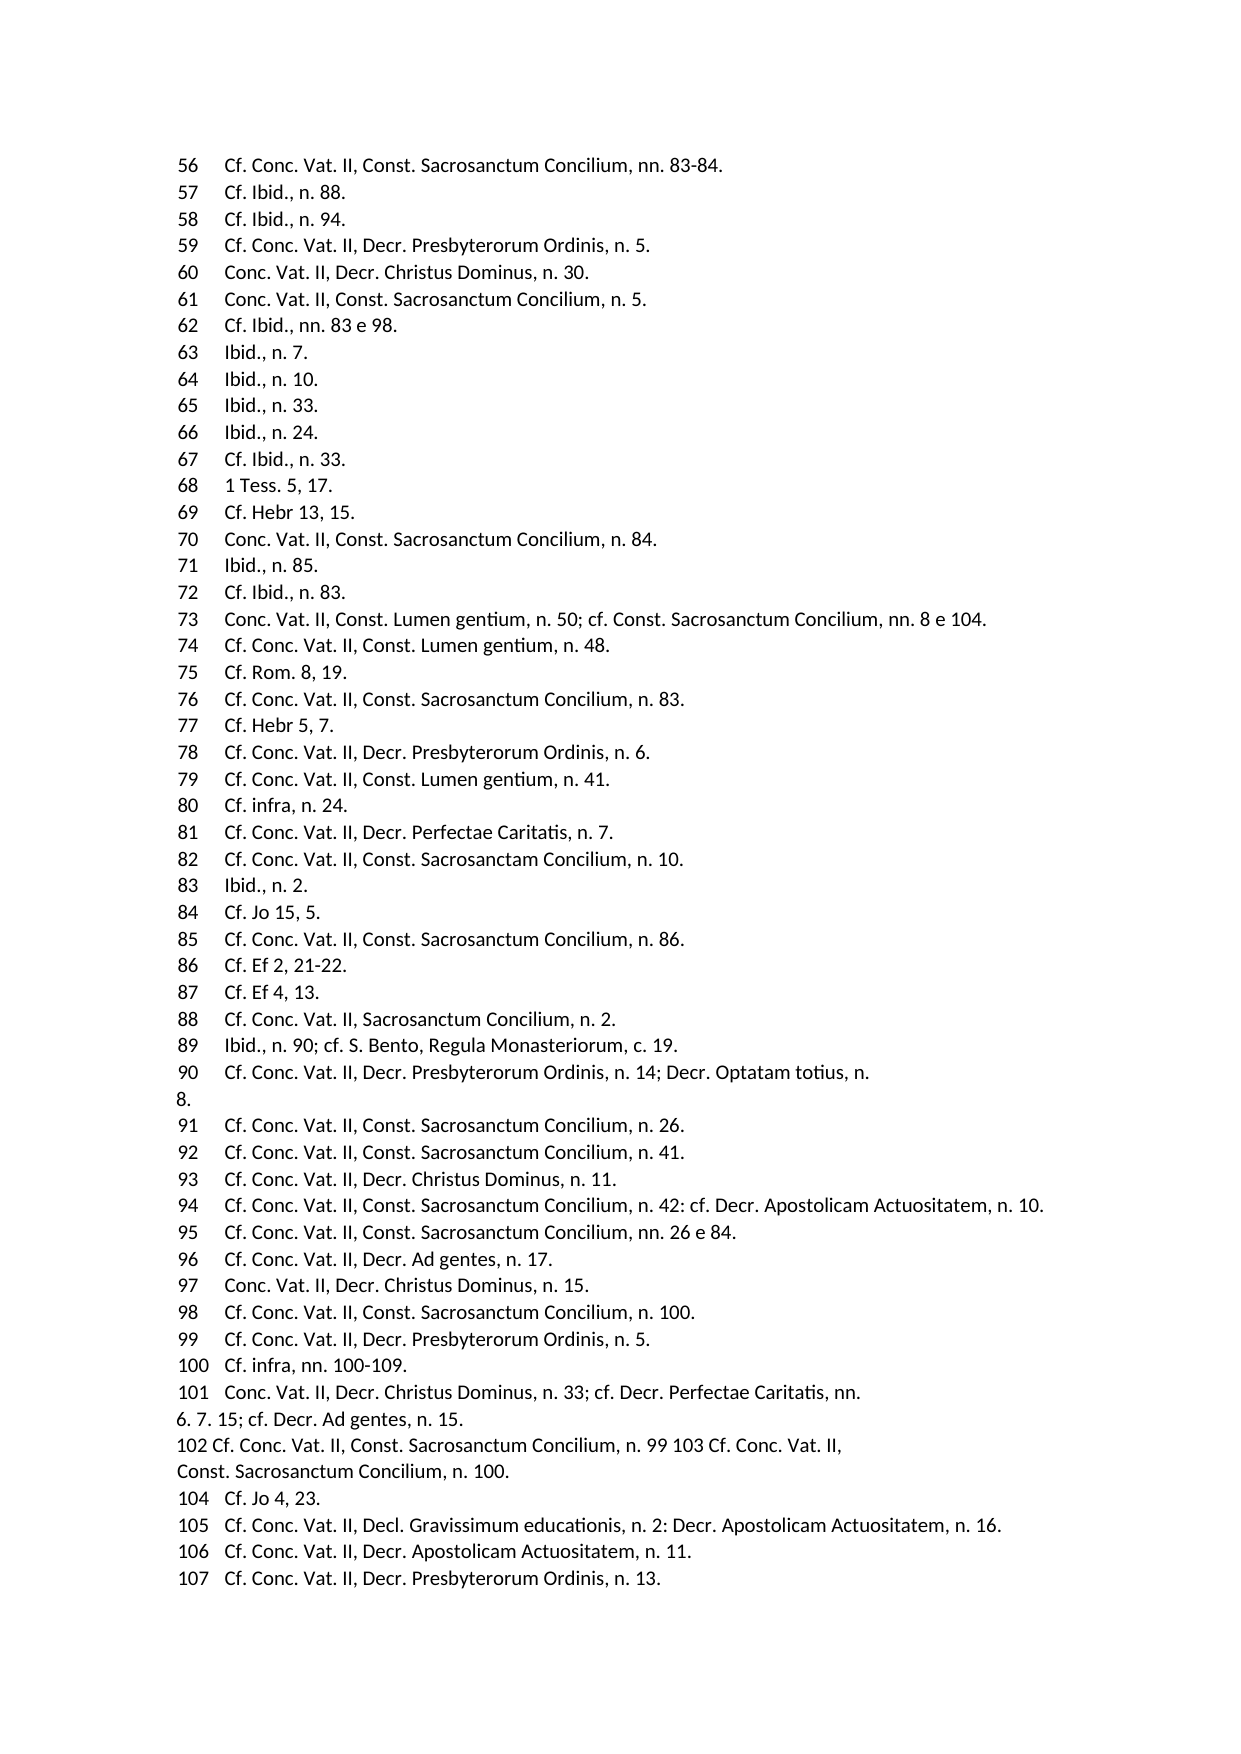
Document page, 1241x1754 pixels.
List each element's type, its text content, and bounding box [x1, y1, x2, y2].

list Cf. Ibid., nn. 83 e 98. [177, 313, 1064, 338]
list Cf. Rom. 8, 19. [177, 659, 1064, 685]
list Cf. Conc. Vat. II, Const. Sacrosanctum Concilium, n. 86. [177, 926, 1064, 951]
list Cf. Ibid., n. 33. [177, 446, 1064, 471]
list Cf. Conc. Vat. II, Decr. Apostolicam Actuositatem, n. 11. [177, 1539, 1064, 1564]
list Conc. Vat. II, Const. Lumen gentium, n. 50; cf. Const. Sacrosanctum Concilium, nn. 8 e 104. [177, 606, 1064, 631]
list Cf. Conc. Vat. II, Const. Sacrosanctum Concilium, nn. 83-84. [177, 153, 1064, 178]
list Cf. Conc. Vat. II, Const. Sacrosanctam Concilium, n. 10. [177, 846, 1064, 871]
list Conc. Vat. II, Decr. Christus Dominus, n. 30. [177, 259, 1064, 285]
list Cf. Conc. Vat. II, Decr. Presbyterorum Ordinis, n. 14; Decr. Optatam totius, n. [177, 1059, 1064, 1085]
text 102 Cf. Conc. Vat. II, Const. Sacrosanctum Concilium, n. 99 103 Cf. Conc. Vat. II, Const. Sacrosanctum Concilium, n. 100. [176, 1433, 858, 1484]
list Ibid., n. 24. [177, 419, 1064, 445]
list Ibid., n. 85. [177, 553, 1064, 578]
list Cf. Jo 4, 23. [177, 1485, 1064, 1511]
text 8. [176, 1086, 1064, 1111]
list Ibid., n. 7. [177, 339, 1064, 365]
list Cf. Ibid., n. 83. [177, 579, 1064, 605]
list Cf. Hebr 13, 15. [177, 499, 1064, 525]
list Cf. Conc. Vat. II, Const. Lumen gentium, n. 48. [177, 633, 1064, 658]
list 1 Tess. 5, 17. [177, 473, 1064, 498]
text 6. 7. 15; cf. Decr. Ad gentes, n. 15. [176, 1406, 1064, 1431]
list Cf. Ef 2, 21-22. [177, 953, 1064, 978]
list Cf. Conc. Vat. II, Decr. Presbyterorum Ordinis, n. 5. [177, 1326, 1064, 1351]
list Conc. Vat. II, Const. Sacrosanctum Concilium, n. 5. [177, 286, 1064, 311]
list Cf. Conc. Vat. II, Decr. Presbyterorum Ordinis, n. 13. [177, 1565, 1064, 1591]
list Conc. Vat. II, Decr. Christus Dominus, n. 15. [177, 1273, 1064, 1298]
list Cf. Conc. Vat. II, Const. Sacrosanctum Concilium, n. 83. [177, 686, 1064, 711]
list Cf. Jo 15, 5. [177, 899, 1064, 925]
list Cf. Conc. Vat. II, Const. Sacrosanctum Concilium, n. 100. [177, 1299, 1064, 1325]
list Cf. infra, n. 24. [177, 793, 1064, 818]
list Cf. Conc. Vat. II, Const. Sacrosanctum Concilium, n. 41. [177, 1139, 1064, 1165]
list Cf. Conc. Vat. II, Const. Lumen gentium, n. 41. [177, 766, 1064, 791]
list Cf. Conc. Vat. II, Decr. Ad gentes, n. 17. [177, 1246, 1064, 1271]
list Cf. Ibid., n. 94. [177, 206, 1064, 231]
list Ibid., n. 10. [177, 366, 1064, 391]
list Cf. Conc. Vat. II, Decr. Presbyterorum Ordinis, n. 5. [177, 233, 1064, 258]
list Cf. Hebr 5, 7. [177, 713, 1064, 738]
list Cf. Conc. Vat. II, Sacrosanctum Concilium, n. 2. [177, 1006, 1064, 1031]
list Ibid., n. 90; cf. S. Bento, Regula Monasteriorum, c. 19. [177, 1033, 1064, 1058]
list Cf. Conc. Vat. II, Const. Sacrosanctum Concilium, nn. 26 e 84. [177, 1219, 1064, 1245]
list Cf. Conc. Vat. II, Decl. Gravissimum educationis, n. 2: Decr. Apostolicam Actuositatem, n. 16. [177, 1512, 1064, 1537]
list Cf. infra, nn. 100-109. [177, 1353, 1064, 1378]
list Cf. Conc. Vat. II, Decr. Presbyterorum Ordinis, n. 6. [177, 739, 1064, 765]
list Ibid., n. 33. [177, 393, 1064, 418]
list Cf. Conc. Vat. II, Const. Sacrosanctum Concilium, n. 26. [177, 1113, 1064, 1138]
list Cf. Ibid., n. 88. [177, 179, 1064, 205]
list Conc. Vat. II, Const. Sacrosanctum Concilium, n. 84. [177, 526, 1064, 551]
list Ibid., n. 2. [177, 873, 1064, 898]
list Cf. Conc. Vat. II, Decr. Christus Dominus, n. 11. [177, 1166, 1064, 1191]
list Cf. Ef 4, 13. [177, 979, 1064, 1005]
list Conc. Vat. II, Decr. Christus Dominus, n. 33; cf. Decr. Perfectae Caritatis, nn. [177, 1379, 1064, 1405]
list Cf. Conc. Vat. II, Decr. Perfectae Caritatis, n. 7. [177, 819, 1064, 845]
list Cf. Conc. Vat. II, Const. Sacrosanctum Concilium, n. 42: cf. Decr. Apostolicam Actuositatem, n. 10. [177, 1193, 1064, 1218]
